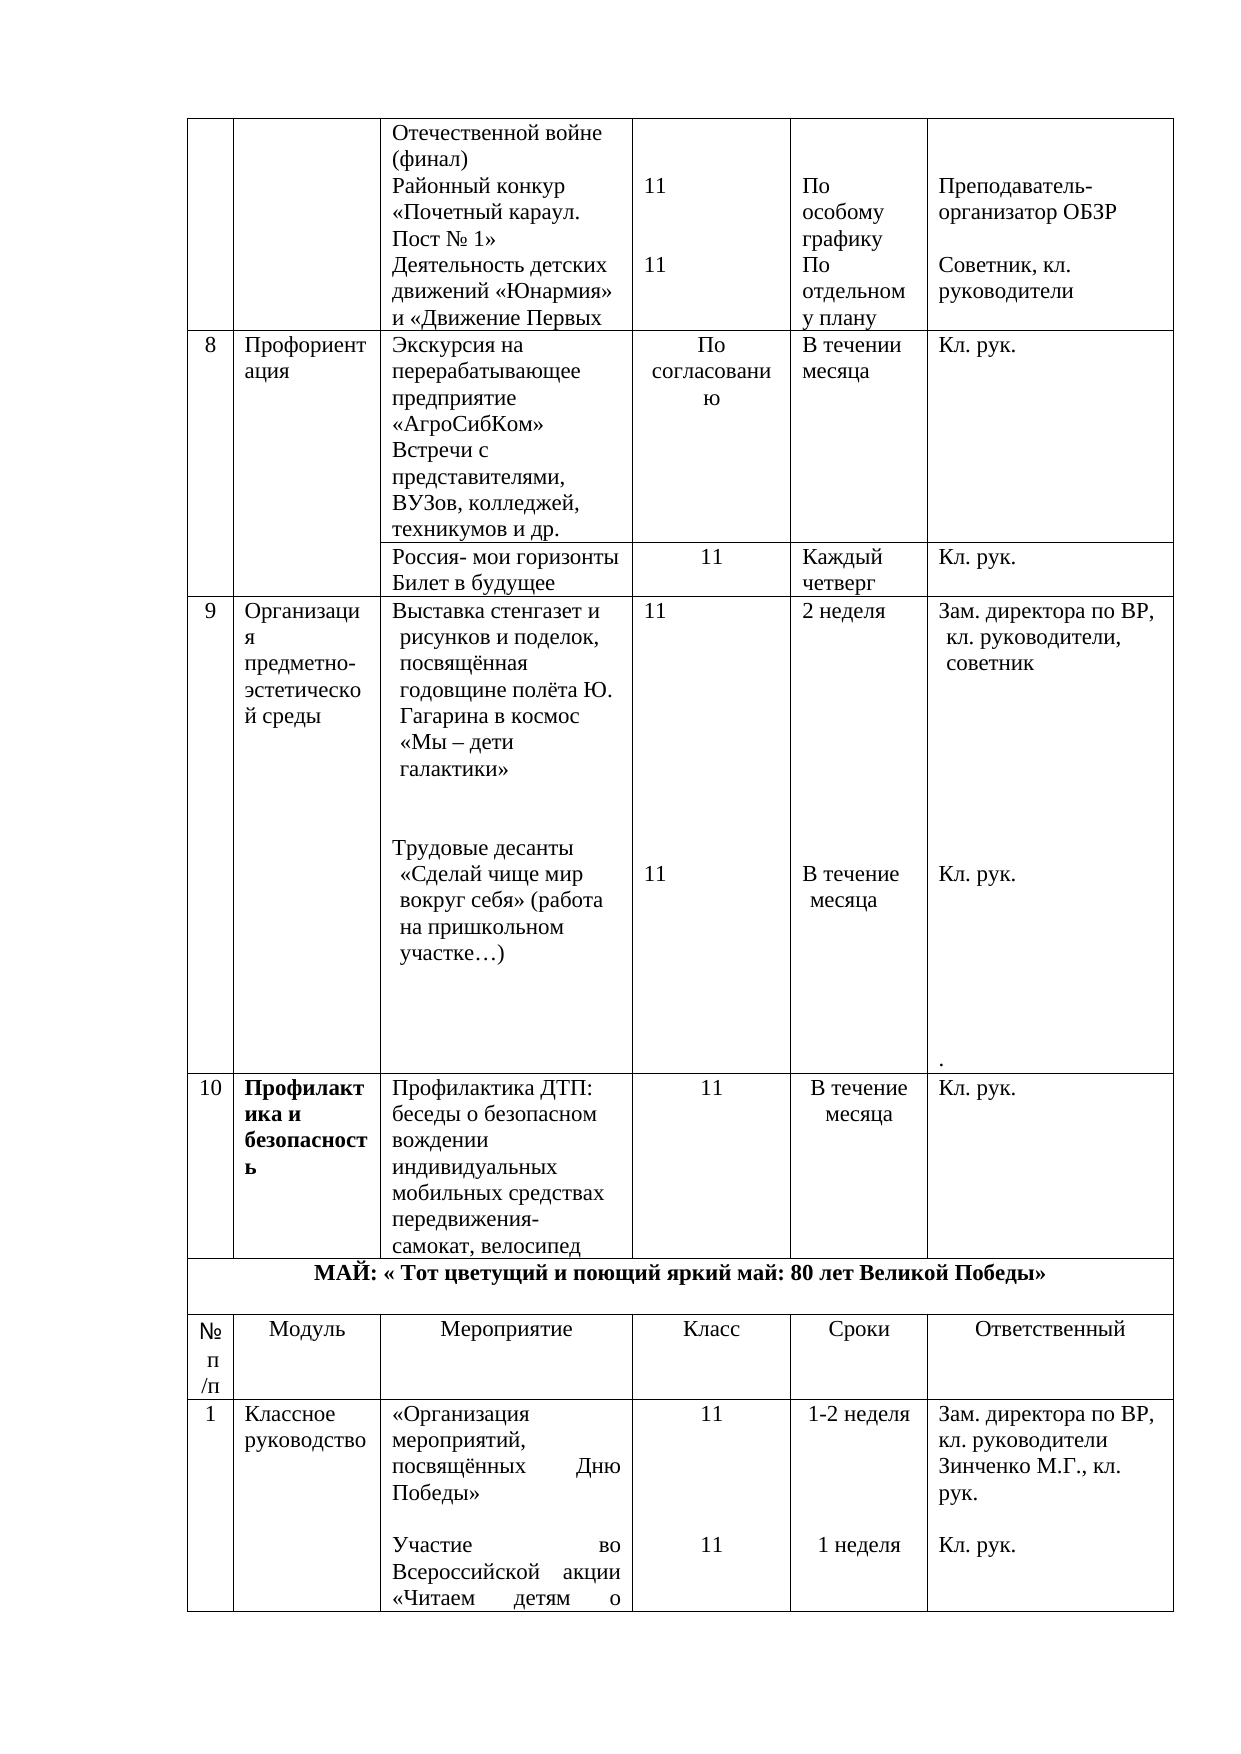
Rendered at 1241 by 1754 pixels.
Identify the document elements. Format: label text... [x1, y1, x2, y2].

table_cell 10 [188, 1074, 233, 1258]
table_cell Организация предметно-эстетической среды [234, 597, 380, 1073]
table_cell Кл. рук. [928, 543, 1173, 596]
table_cell № п/п [188, 1315, 233, 1399]
table_cell 8 [188, 331, 233, 596]
table_cell 2 неделя В течение месяца [791, 597, 927, 1073]
table_cell 11 [633, 1074, 790, 1258]
table_cell 11 [633, 543, 790, 596]
table_cell Ответственный [928, 1315, 1173, 1399]
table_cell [928, 1400, 1173, 1611]
table_cell Зам. директора по ВР, кл. руководители, советник Кл. рук. . [928, 597, 1173, 1073]
table_cell В течение месяца [791, 1074, 927, 1258]
table_cell В течении месяца [791, 331, 927, 542]
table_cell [234, 1400, 380, 1611]
table_cell Россия- мои горизонты Билет в будущее [381, 543, 632, 596]
table_cell 9 [188, 597, 233, 1073]
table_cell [381, 119, 632, 330]
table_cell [234, 119, 380, 330]
table_cell Класс [633, 1315, 790, 1399]
table_cell Профилактика и безопасность [234, 1074, 380, 1258]
table_cell По согласованию [633, 331, 790, 542]
table_cell 11 11 11 11 11 [633, 1400, 790, 1611]
table_cell 11 11 11 [633, 119, 790, 330]
table_cell Модуль [234, 1315, 380, 1399]
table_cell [381, 1400, 632, 1611]
table_cell Кл. рук. [928, 331, 1173, 542]
table_cell Профилактика ДТП: беседы о безопасном вождении индивидуальных мобильных средствах передвижения- самокат, велосипед [381, 1074, 632, 1258]
table_cell Профориентация [234, 331, 380, 596]
table_cell 11 11 [633, 597, 790, 1073]
table_cell Экскурсия на перерабатывающее предприятие «АгроСибКом» Встречи с представителями, ВУЗов, колледжей, техникумов и др. [381, 331, 632, 542]
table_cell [791, 1400, 927, 1611]
table_cell Каждый четверг [791, 543, 927, 596]
table_cell 1 [188, 1400, 233, 1611]
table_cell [791, 119, 927, 330]
table_cell МАЙ: « Тот цветущий и поющий яркий май: 80 лет Великой Победы» [188, 1259, 1173, 1314]
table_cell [928, 119, 1173, 330]
table_cell Мероприятие [381, 1315, 632, 1399]
table_cell Кл. рук. [928, 1074, 1173, 1258]
table_cell Сроки [791, 1315, 927, 1399]
table_cell Выставка стенгазет и рисунков и поделок, посвящённая годовщине полёта Ю. Гагарина в космос «Мы – дети галактики» Трудовые десанты «Сделай чище мир вокруг себя» (работа на пришкольном участке…) [381, 597, 632, 1073]
table_cell 7 [188, 119, 233, 330]
